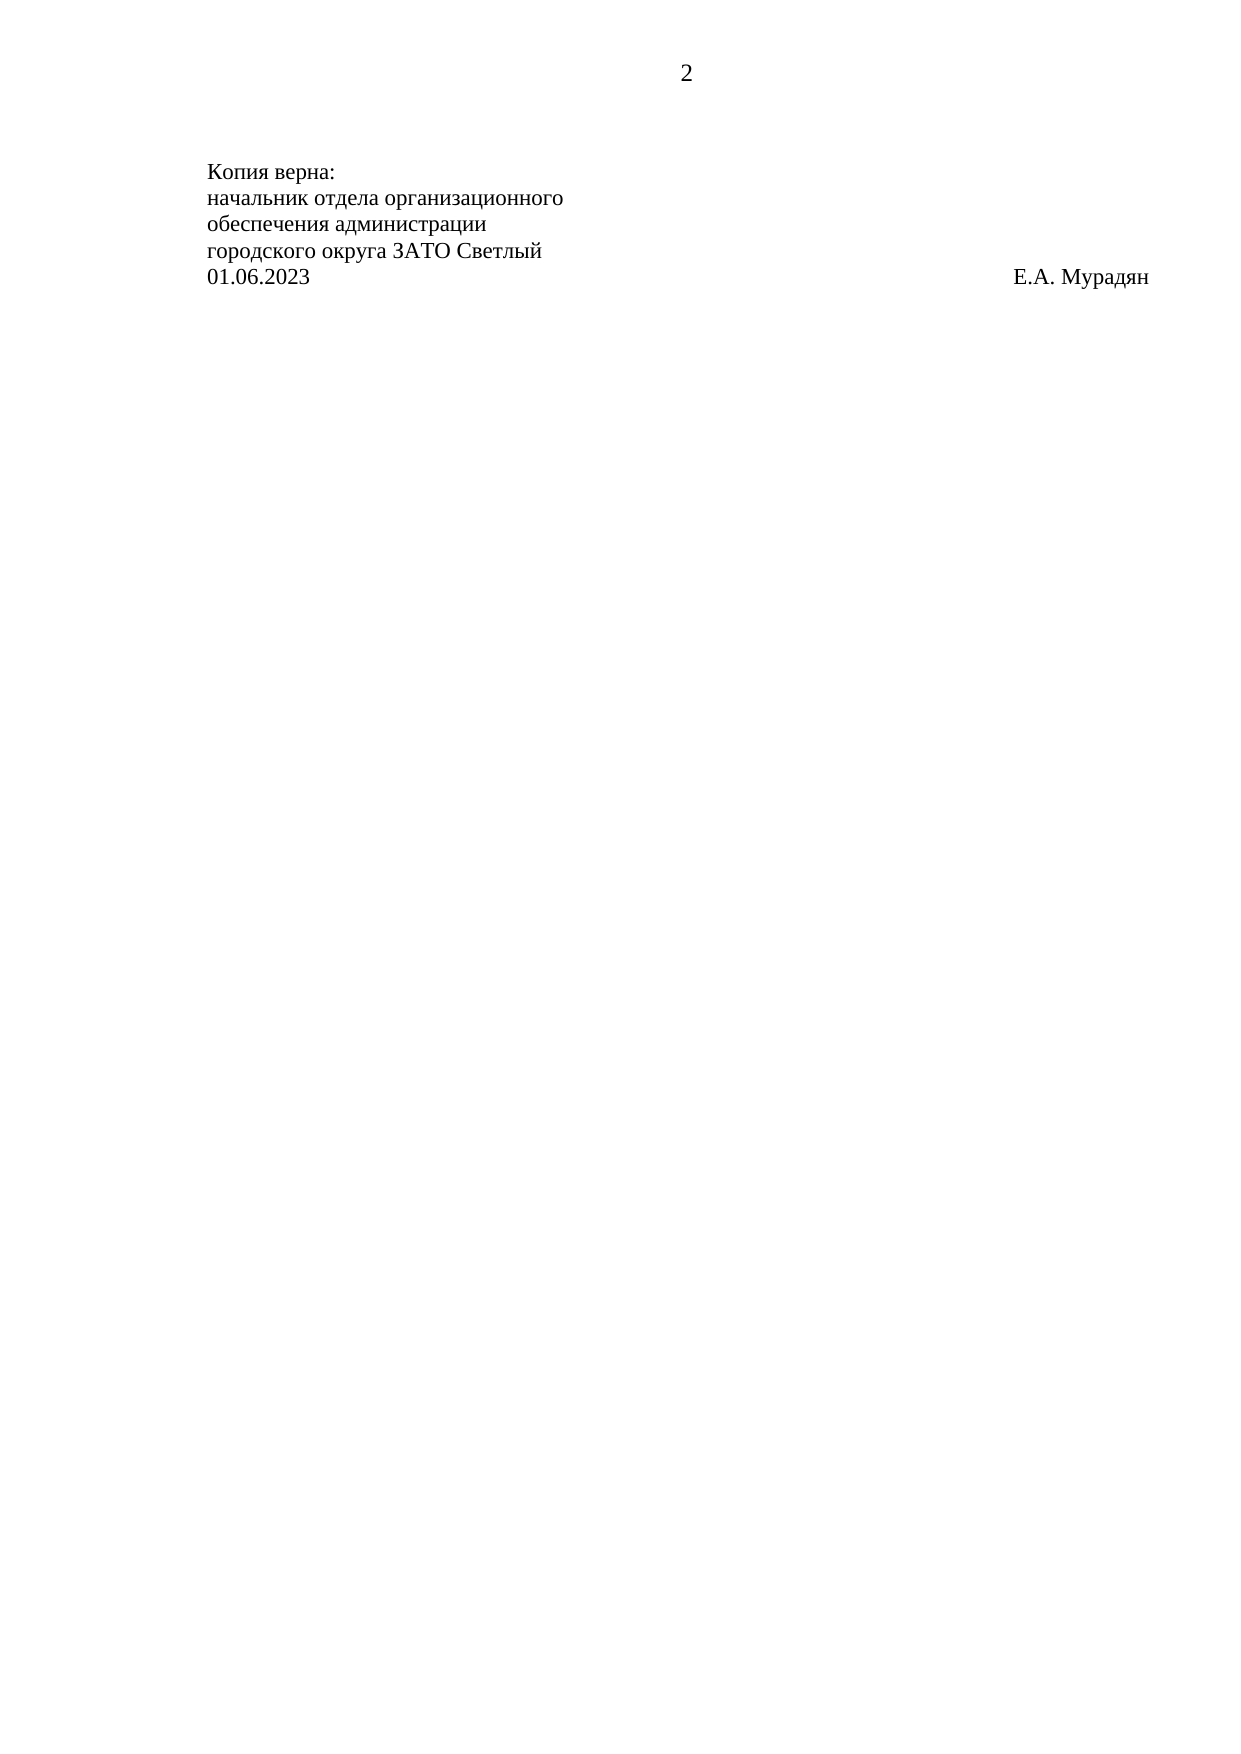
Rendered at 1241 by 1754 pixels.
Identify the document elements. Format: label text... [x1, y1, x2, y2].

text городского округа ЗАТО Светлый 01.06.2023 Е.А. Мурадян [207, 237, 1167, 289]
text начальник отдела организационного [207, 184, 1167, 211]
text обеспечения администрации [207, 211, 1167, 237]
text Копия верна: [207, 158, 1167, 184]
